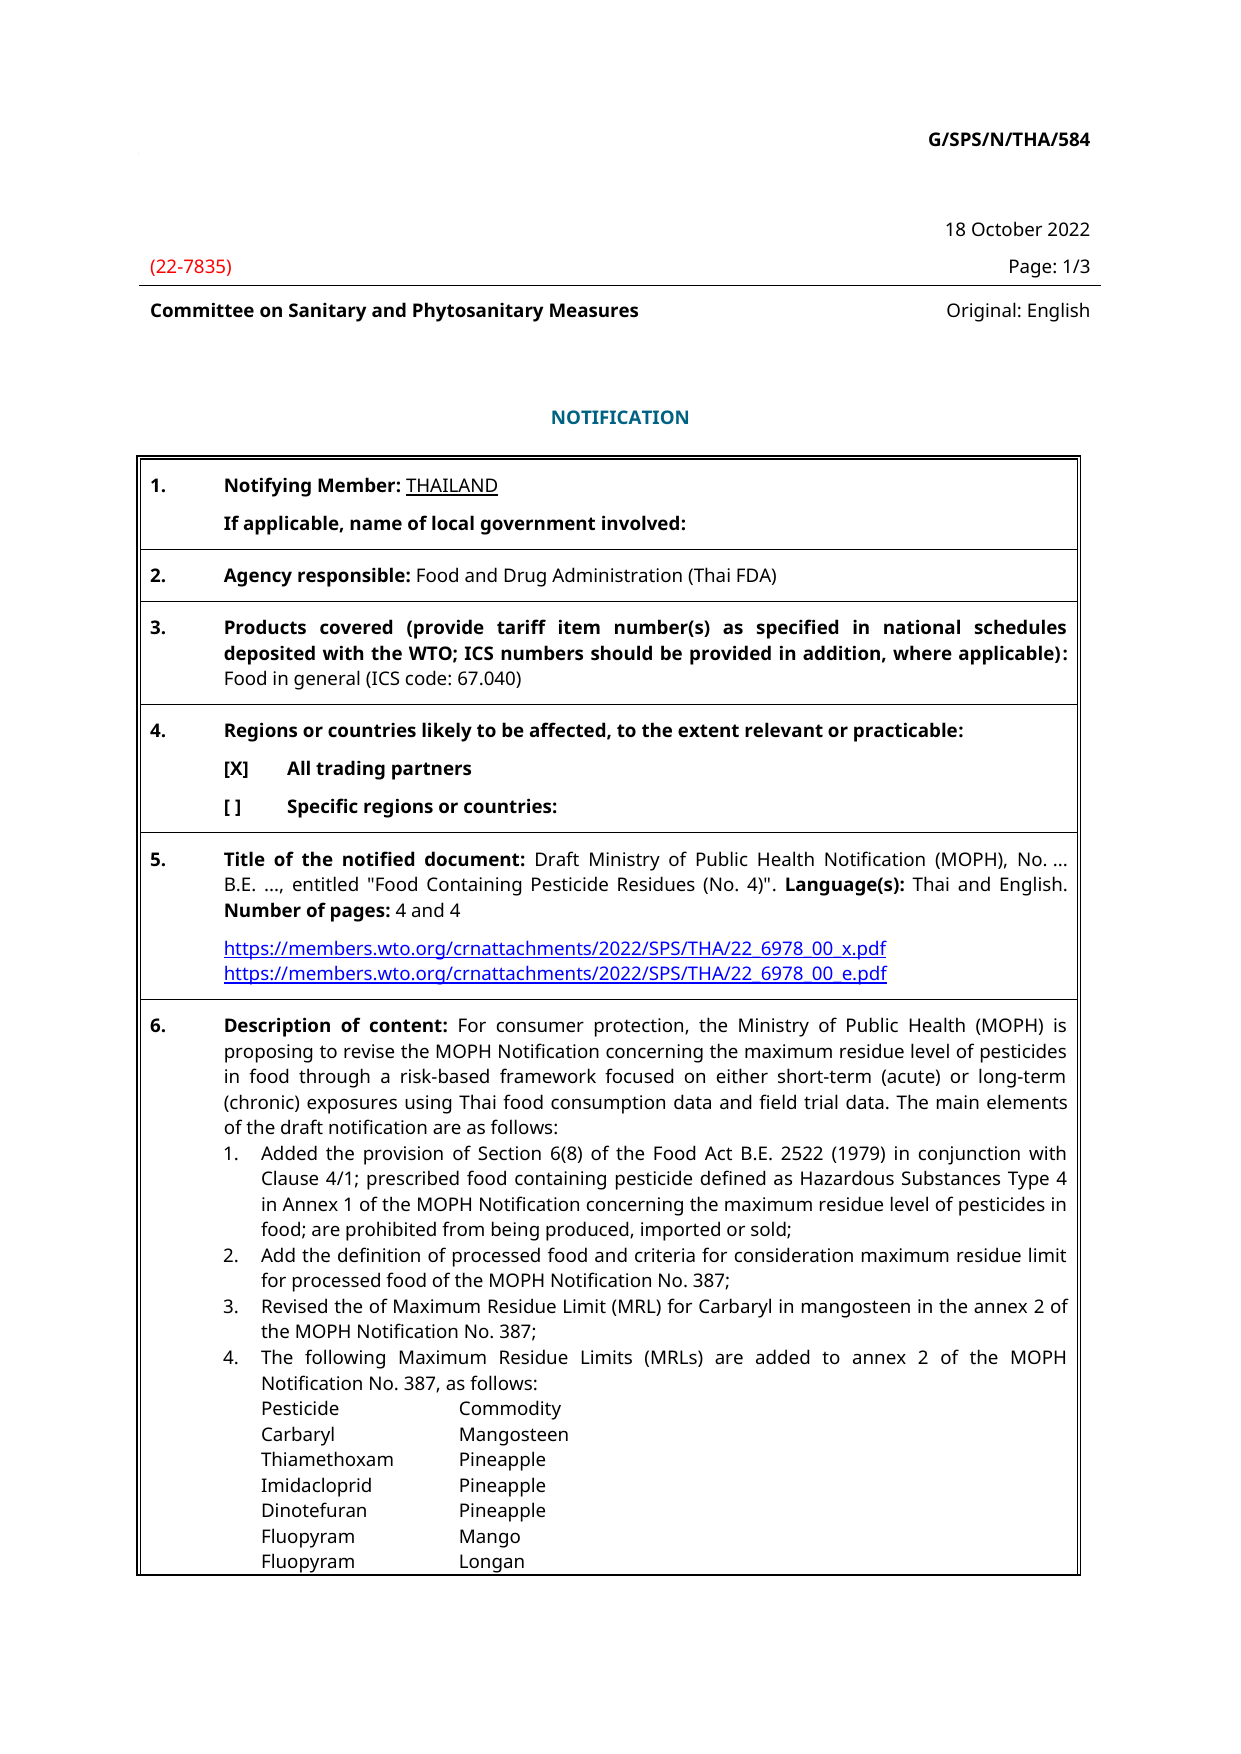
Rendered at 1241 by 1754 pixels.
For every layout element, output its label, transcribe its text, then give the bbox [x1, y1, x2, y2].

table_cell 6. [141, 1000, 212, 1574]
table_cell Products covered (provide tariff item number(s) as specified in national schedules deposited with the WTO; ICS numbers should be provided in addition, where applicable): Food in general (ICS code: 67.040) [212, 602, 1077, 704]
table_cell 5. [141, 833, 212, 998]
table_cell Title of the notified document: Draft Ministry of Public Health Notification (MOPH), No. ... B.E. ..., entitled "Food Containing Pesticide Residues (No. 4)". Language(s): Thai and English. Number of pages: 4 and 4 https://members.wto.org/crnattachments/2022/SPS/THA/22_6978_00_x.pdf https://members.wto.org/crnattachments/2022/SPS/THA/22_6978_00_e.pdf [212, 833, 1077, 998]
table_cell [212, 1000, 1077, 1574]
title NOTIFICATION [150, 405, 1090, 430]
table_cell 2. [141, 550, 212, 601]
table_cell Agency responsible: Food and Drug Administration (Thai FDA) [212, 550, 1077, 601]
table_header 1. [141, 460, 212, 548]
table_cell Regions or countries likely to be affected, to the extent relevant or practicable: [X] All trading partners [ ] Specific regions or countries: [212, 705, 1077, 832]
table_cell 3. [141, 602, 212, 704]
table_header Notifying Member: THAILAND If applicable, name of local government involved: [212, 460, 1077, 548]
table_cell 4. [141, 705, 212, 832]
